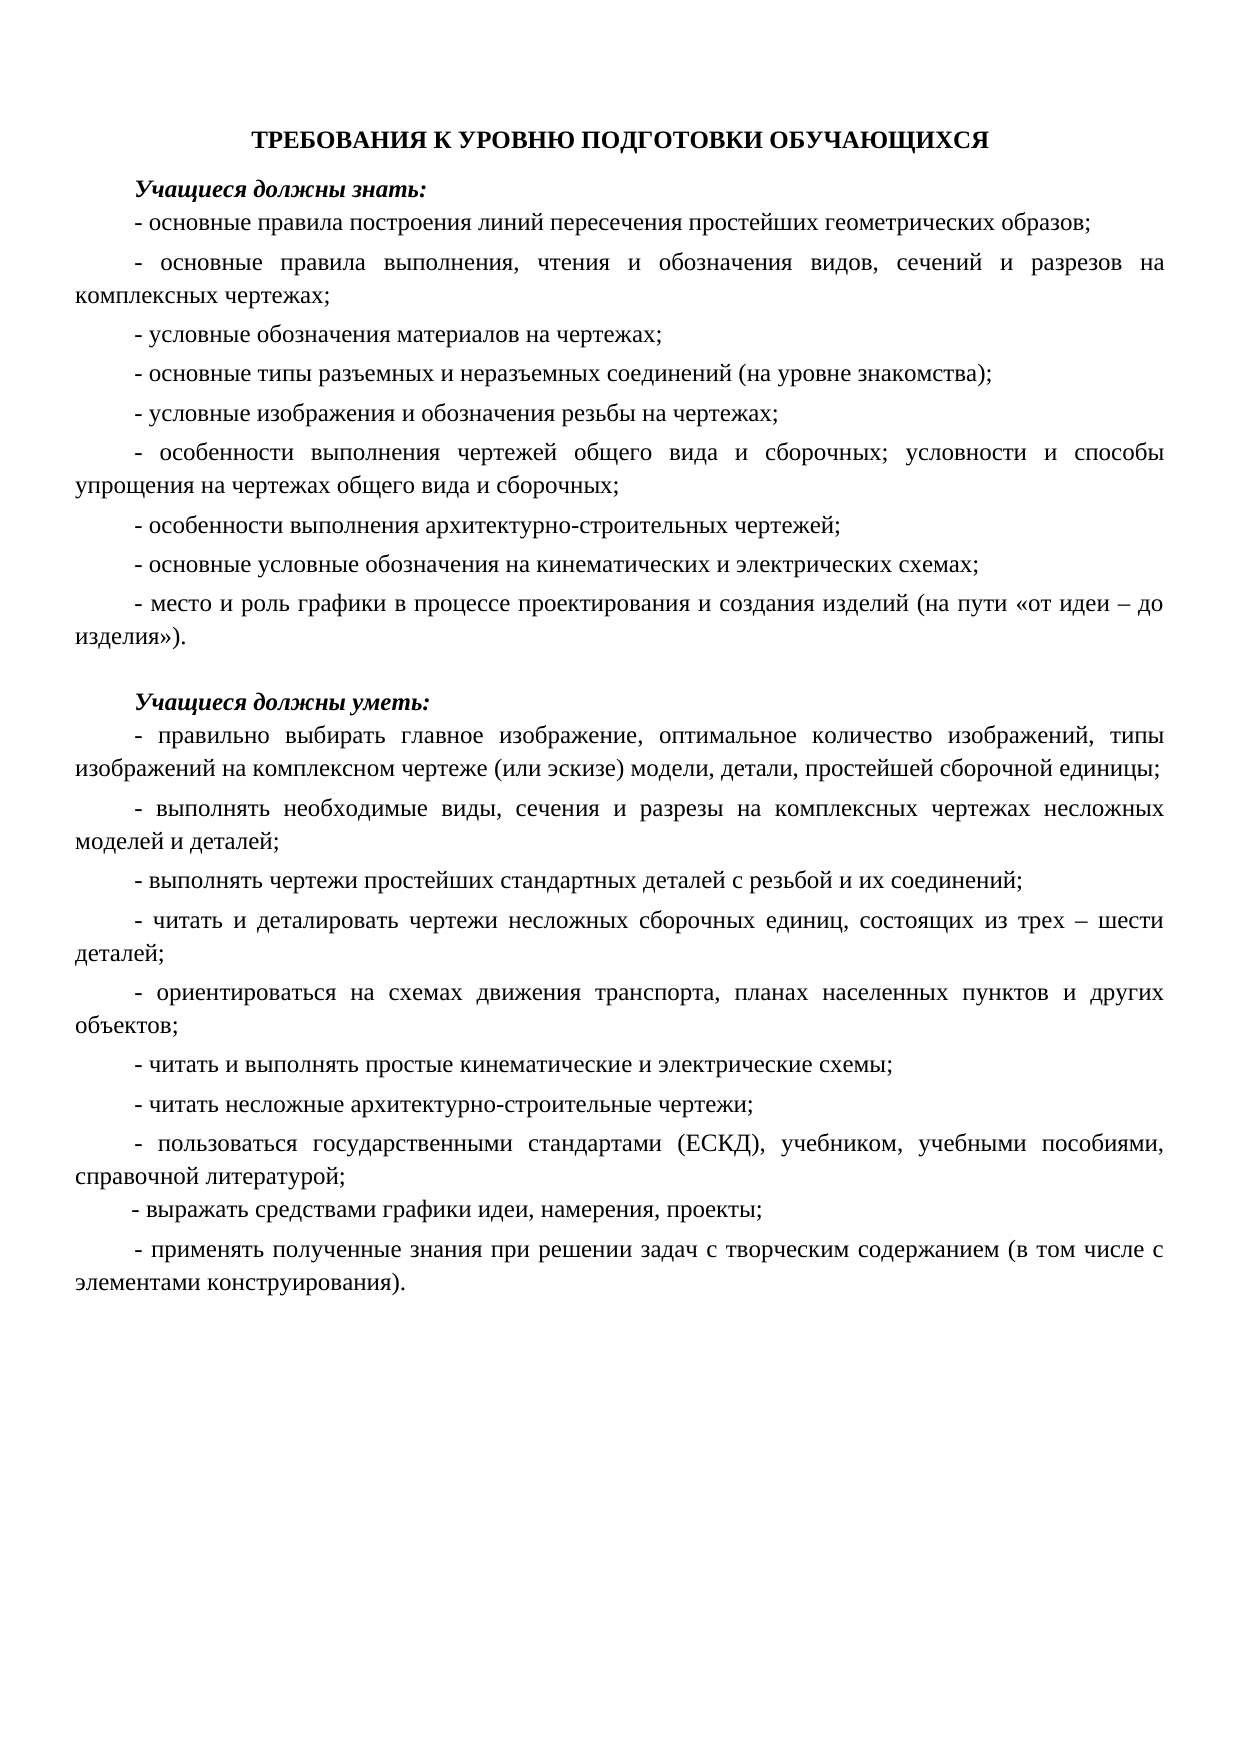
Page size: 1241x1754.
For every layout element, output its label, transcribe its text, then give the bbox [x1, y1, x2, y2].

text Учащиеся должны уметь: [75, 687, 1165, 716]
text - место и роль графики в процессе проектирования и создания изделий (на пути «от идеи – до изделия»). [75, 588, 1165, 650]
text - выполнять необходимые виды, сечения и разрезы на комплексных чертежах несложных моделей и деталей; [75, 793, 1165, 855]
text - основные правила построения линий пересечения простейших геометрических образов; [75, 207, 1165, 236]
text - читать и выполнять простые кинематические и электрические схемы; [75, 1049, 1165, 1078]
text - особенности выполнения архитектурно-строительных чертежей; [75, 510, 1165, 538]
text - применять полученные знания при решении задач с творческим содержанием (в том числе с элементами конструирования). [75, 1234, 1165, 1295]
text - читать и деталировать чертежи несложных сборочных единиц, состоящих из трех – шести деталей; [75, 905, 1165, 966]
text - выражать средствами графики идеи, намерения, проекты; [75, 1194, 1165, 1223]
text - основные правила выполнения, чтения и обозначения видов, сечений и разрезов на комплексных чертежах; [75, 247, 1165, 308]
text - особенности выполнения чертежей общего вида и сборочных; условности и способы упрощения на чертежах общего вида и сборочных; [75, 437, 1165, 499]
text - ориентироваться на схемах движения транспорта, планах населенных пунктов и других объектов; [75, 977, 1165, 1039]
text ТРЕБОВАНИЯ К УРОВНЮ ПОДГОТОВКИ ОБУЧАЮЩИХСЯ [75, 125, 1165, 153]
text - правильно выбирать главное изображение, оптимальное количество изображений, типы изображений на комплексном чертеже (или эскизе) модели, детали, простейшей сборочной единицы; [75, 721, 1165, 782]
text - условные изображения и обозначения резьбы на чертежах; [75, 398, 1165, 427]
text - пользоваться государственными стандартами (ЕСКД), учебником, учебными пособиями, справочной литературой; [75, 1128, 1165, 1190]
text - условные обозначения материалов на чертежах; [75, 319, 1165, 348]
text - основные типы разъемных и неразъемных соединений (на уровне знакомства); [75, 358, 1165, 387]
text Учащиеся должны знать: [75, 174, 1165, 203]
text - основные условные обозначения на кинематических и электрических схемах; [75, 549, 1165, 578]
text - читать несложные архитектурно-строительные чертежи; [75, 1089, 1165, 1118]
text - выполнять чертежи простейших стандартных деталей с резьбой и их соединений; [75, 865, 1165, 894]
